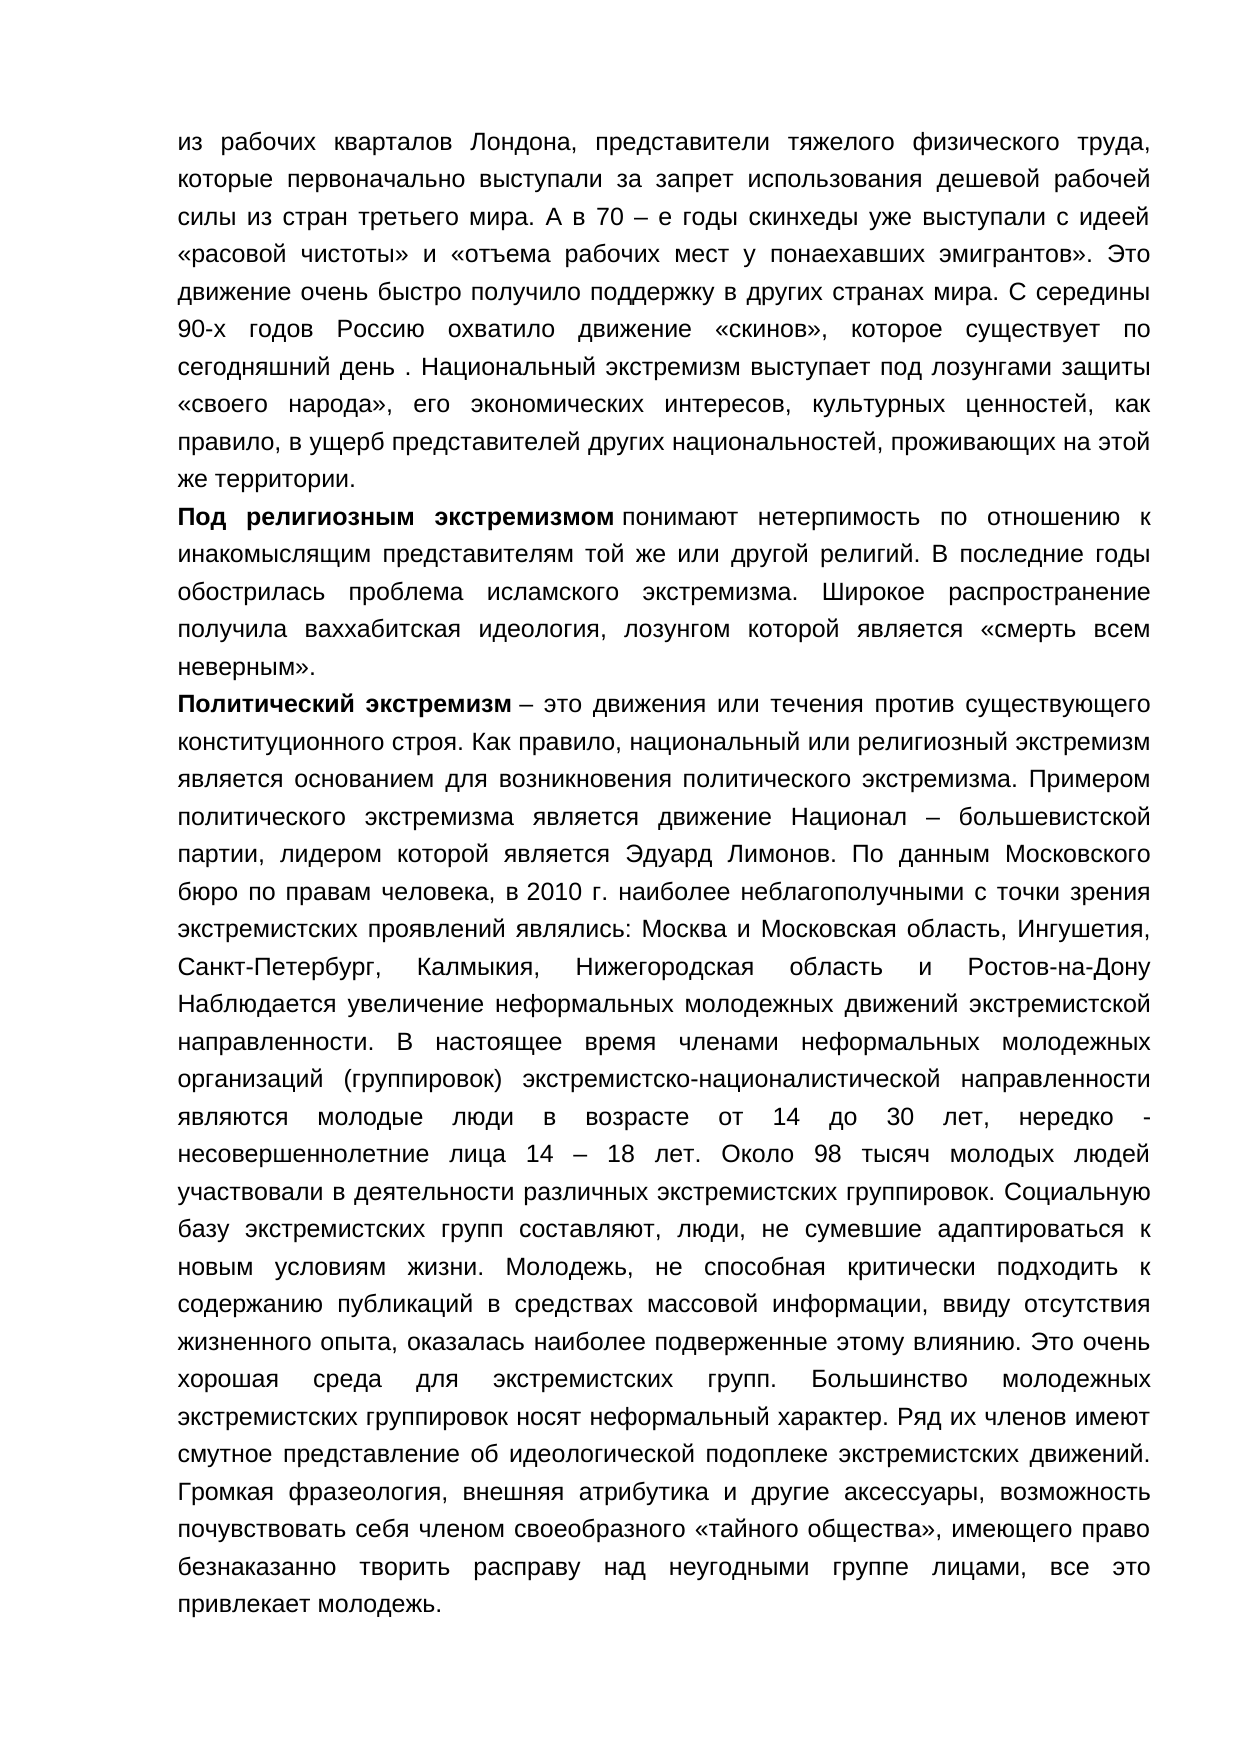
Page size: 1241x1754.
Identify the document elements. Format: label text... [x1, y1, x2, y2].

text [177, 118, 1152, 493]
text Политический экстремизм – это движения или течения против существующего конституционного строя. Как правило, национальный или религиозный экстремизм является основанием для возникновения политического экстремизма. Примером политического экстремизма является движение Национал – большевистской партии, лидером которой является Эдуард Лимонов. По данным Московского бюро по правам человека, в 2010 г. наиболее неблагополучными с точки зрения экстремистских проявлений являлись: Москва и Московская область, Ингушетия, Санкт-Петербург, Калмыкия, Нижегородская область и Ростов-на-Дону Наблюдается увеличение неформальных молодежных движений экстремистской направленности. В настоящее время членами неформальных молодежных организаций (группировок) экстремистско-националистической направленности являются молодые люди в возрасте от 14 до 30 лет, нередко - несовершеннолетние лица 14 – 18 лет. Около 98 тысяч молодых людей участвовали в деятельности различных экстремистских группировок. Социальную базу экстремистских групп составляют, люди, не сумевшие адаптироваться к новым условиям жизни. Молодежь, не способная критически подходить к содержанию публикаций в средствах массовой информации, ввиду отсутствия жизненного опыта, оказалась наиболее подверженные этому влиянию. Это очень хорошая среда для экстремистских групп. Большинство молодежных экстремистских группировок носят неформальный характер. Ряд их членов имеют смутное представление об идеологической подоплеке экстремистских движений. Громкая фразеология, внешняя атрибутика и другие аксессуары, возможность почувствовать себя членом своеобразного «тайного общества», имеющего право безнаказанно творить расправу над неугодными группе лицами, все это привлекает молодежь. [177, 681, 1152, 1618]
text Под религиозным экстремизмом понимают нетерпимость по отношению к инакомыслящим представителям той же или другой религий. В последние годы обострилась проблема исламского экстремизма. Широкое распространение получила ваххабитская идеология, лозунгом которой является «смерть всем неверным». [177, 493, 1152, 681]
